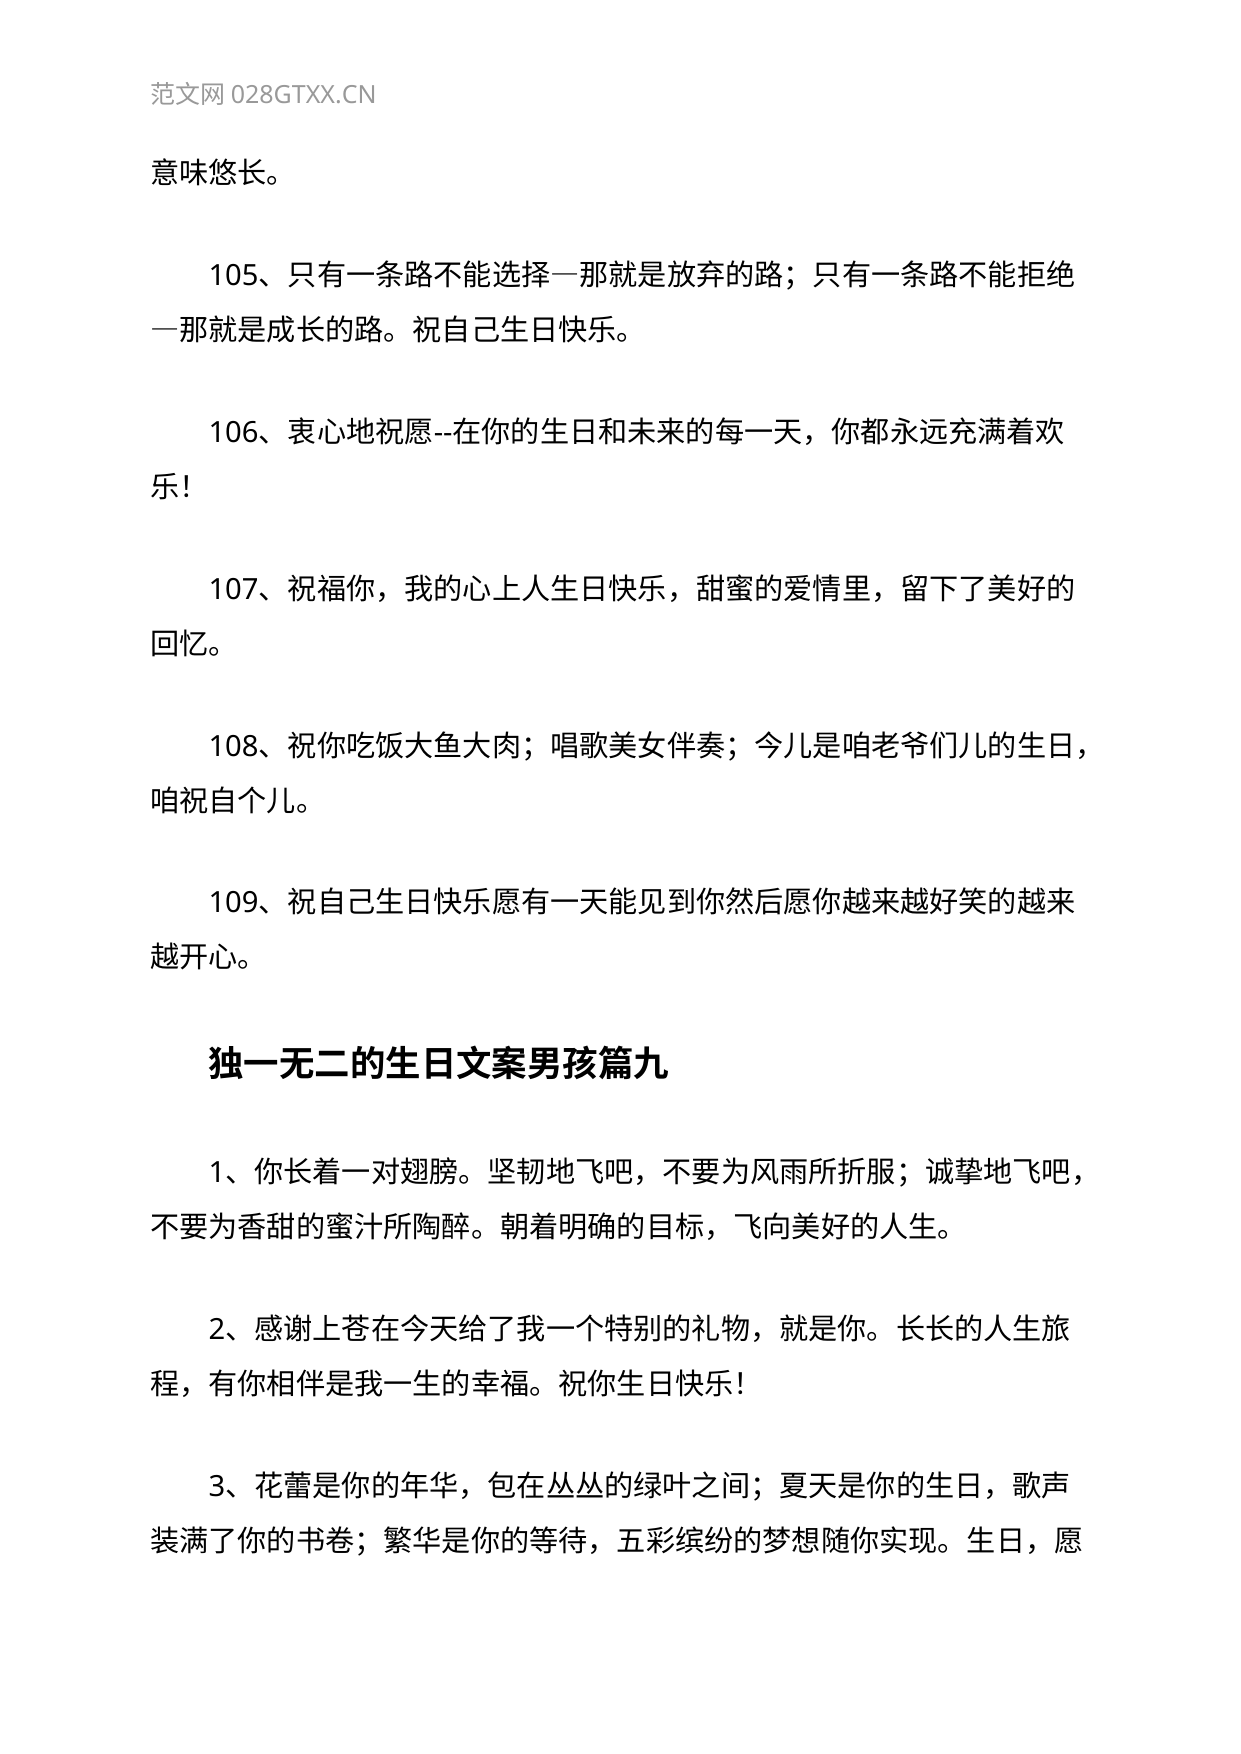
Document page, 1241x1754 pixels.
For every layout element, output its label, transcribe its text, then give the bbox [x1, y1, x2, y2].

text 108、祝你吃饭大鱼大肉；唱歌美女伴奏；今儿是咱老爷们儿的生日，咱祝自个儿。 [150, 722, 1090, 819]
text 1、你长着一对翅膀。坚韧地飞吧，不要为风雨所折服；诚挚地飞吧，不要为香甜的蜜汁所陶醉。朝着明确的目标，飞向美好的人生。 [150, 1149, 1090, 1246]
text 独一无二的生日文案男孩篇九 [150, 1036, 1090, 1087]
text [150, 150, 1090, 192]
text 105、只有一条路不能选择—那就是放弃的路；只有一条路不能拒绝—那就是成长的路。祝自己生日快乐。 [150, 252, 1090, 349]
text 107、祝福你，我的心上人生日快乐，甜蜜的爱情里，留下了美好的回忆。 [150, 565, 1090, 663]
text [150, 1463, 1090, 1560]
text 2、感谢上苍在今天给了我一个特别的礼物，就是你。长长的人生旅程，有你相伴是我一生的幸福。祝你生日快乐！ [150, 1306, 1090, 1403]
text 106、衷心地祝愿--在你的生日和未来的每一天，你都永远充满着欢乐！ [150, 408, 1090, 506]
text 109、祝自己生日快乐愿有一天能见到你然后愿你越来越好笑的越来越开心。 [150, 879, 1090, 976]
